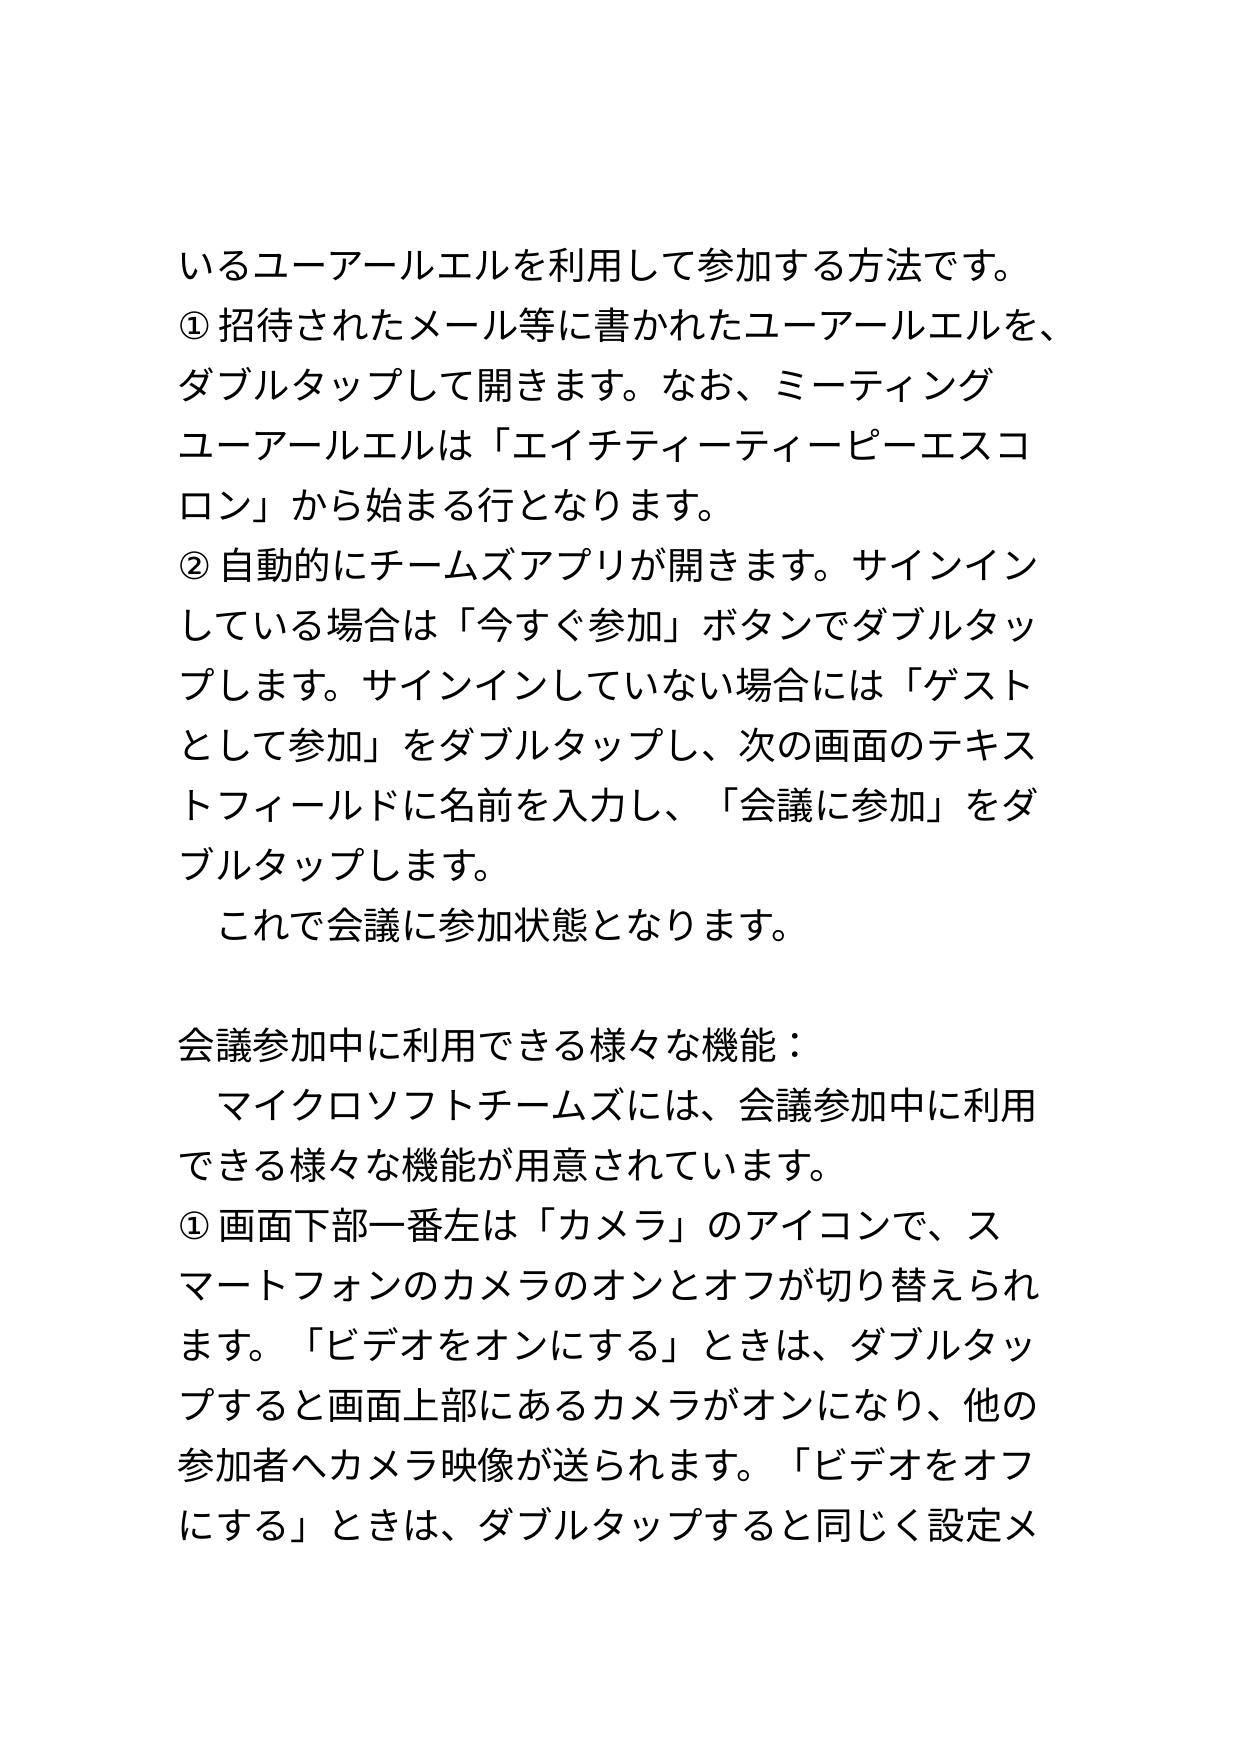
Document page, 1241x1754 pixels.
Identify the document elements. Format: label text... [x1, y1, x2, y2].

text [177, 1192, 1063, 1552]
text ①招待されたメール等に書かれたユーアールエルを、ダブルタップして開きます。なお、ミーティングユーアールエルは「エイチティーティーピーエスコロン」から始まる行となります。 [177, 292, 1063, 532]
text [177, 232, 1063, 292]
text マイクロソフトチームズには、会議参加中に利用できる様々な機能が用意されています。 [177, 1072, 1063, 1192]
text 会議参加中に利用できる様々な機能： [177, 1012, 1063, 1072]
text これで会議に参加状態となります。 [177, 892, 1063, 952]
text ②自動的にチームズアプリが開きます。サインインしている場合は「今すぐ参加」ボタンでダブルタップします。サインインしていない場合には「ゲストとして参加」をダブルタップし、次の画面のテキストフィールドに名前を入力し、「会議に参加」をダブルタップします。 [177, 532, 1063, 892]
